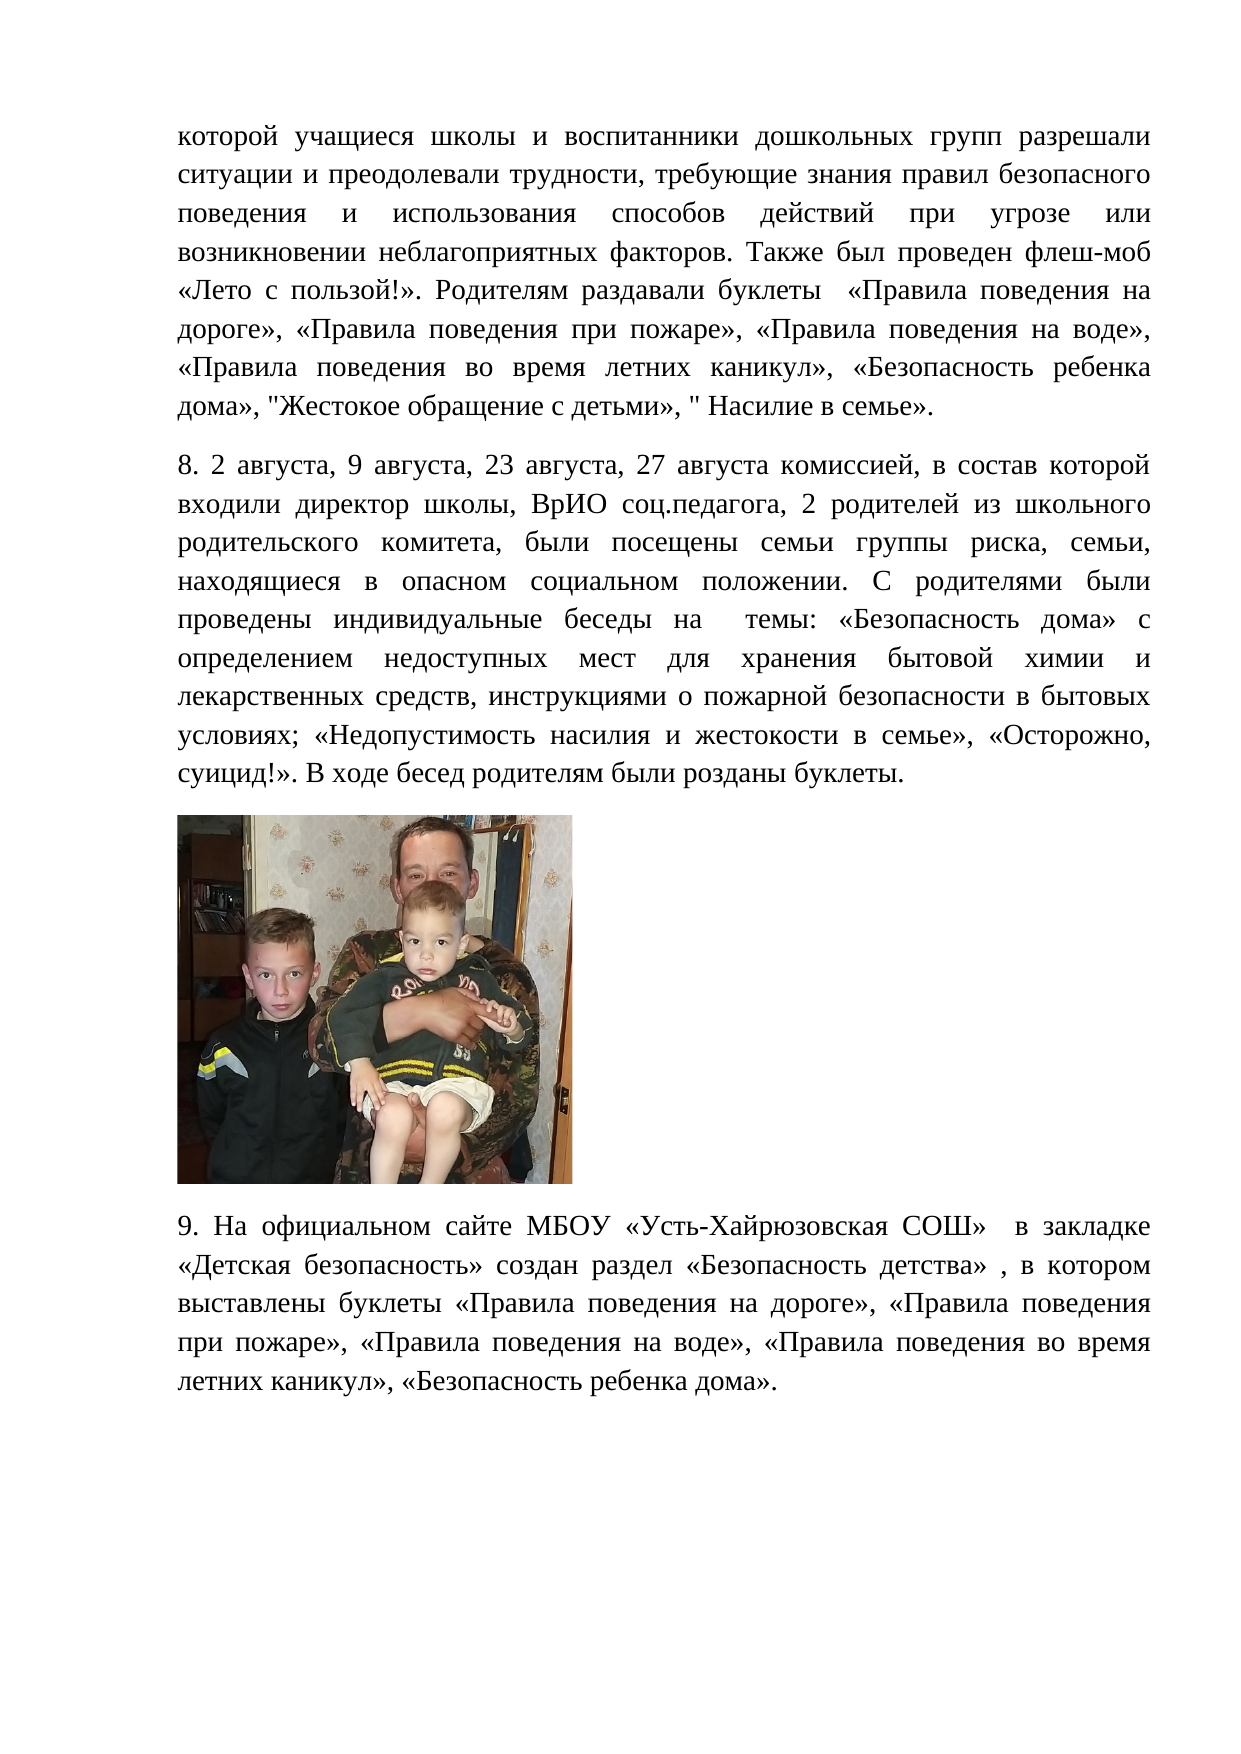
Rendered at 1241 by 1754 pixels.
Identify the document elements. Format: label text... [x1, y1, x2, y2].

picture [177, 815, 573, 1184]
text 8. 2 августа, 9 августа, 23 августа, 27 августа комиссией, в состав которой входили директор школы, ВрИО соц.педагога, 2 родителей из школьного родительского комитета, были посещены семьи группы риска, семьи, находящиеся в опасном социальном положении. С родителями были проведены индивидуальные беседы на темы: «Безопасность дома» с определением недоступных мест для хранения бытовой химии и лекарственных средств, инструкциями о пожарной безопасности в бытовых условиях; «Недопустимость насилия и жестокости в семье», «Осторожно, суицид!». В ходе бесед родителям были розданы буклеты. [177, 447, 1152, 789]
text 9. На официальном сайте МБОУ «Усть-Хайрюзовская СОШ» в закладке «Детская безопасность» создан раздел «Безопасность детства» , в котором выставлены буклеты «Правила поведения на дороге», «Правила поведения при пожаре», «Правила поведения на воде», «Правила поведения во время летних каникул», «Безопасность ребенка дома». [177, 1208, 1152, 1396]
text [177, 118, 1152, 421]
